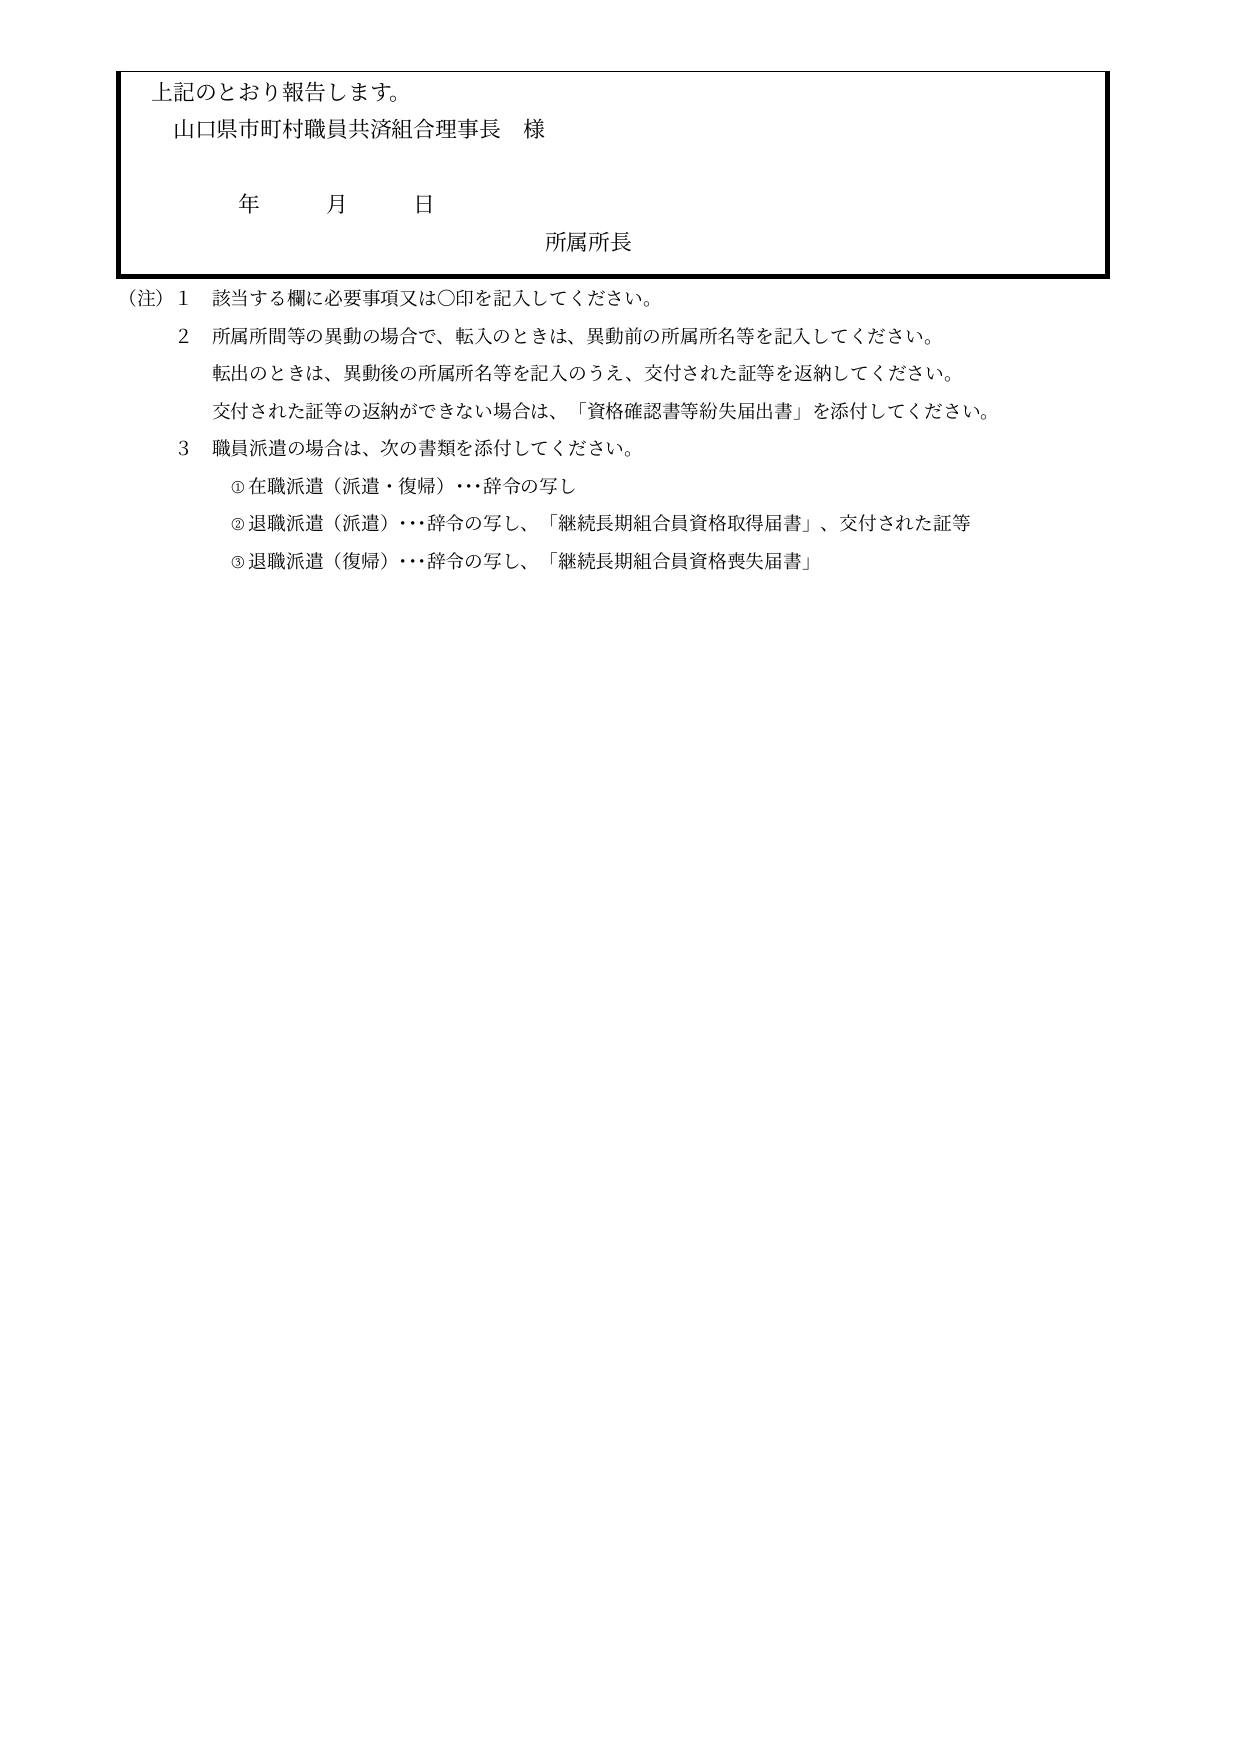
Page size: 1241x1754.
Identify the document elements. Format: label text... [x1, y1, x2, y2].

text ３ 職員派遣の場合は、次の書類を添付してください。 [118, 429, 1122, 466]
text 転出のときは、異動後の所属所名等を記入のうえ、交付された証等を返納してください。 [118, 354, 1122, 391]
text （注）１ 該当する欄に必要事項又は○印を記入してください。 [118, 279, 1122, 316]
text ２ 所属所間等の異動の場合で、転入のときは、異動前の所属所名等を記入してください。 [118, 316, 1122, 354]
text ③退職派遣（復帰）･･･辞令の写し、「継続長期組合員資格喪失届書」 [118, 541, 1122, 579]
text ②退職派遣（派遣）･･･辞令の写し、「継続長期組合員資格取得届書」、交付された証等 [118, 504, 1122, 541]
text ①在職派遣（派遣・復帰）･･･辞令の写し [118, 466, 1122, 504]
text 交付された証等の返納ができない場合は、「資格確認書等紛失届出書」を添付してください。 [118, 391, 1122, 429]
table_cell 上記のとおり報告します。 山口県市町村職員共済組合理事長 様 年 月 日 所属所長 [121, 72, 1105, 274]
